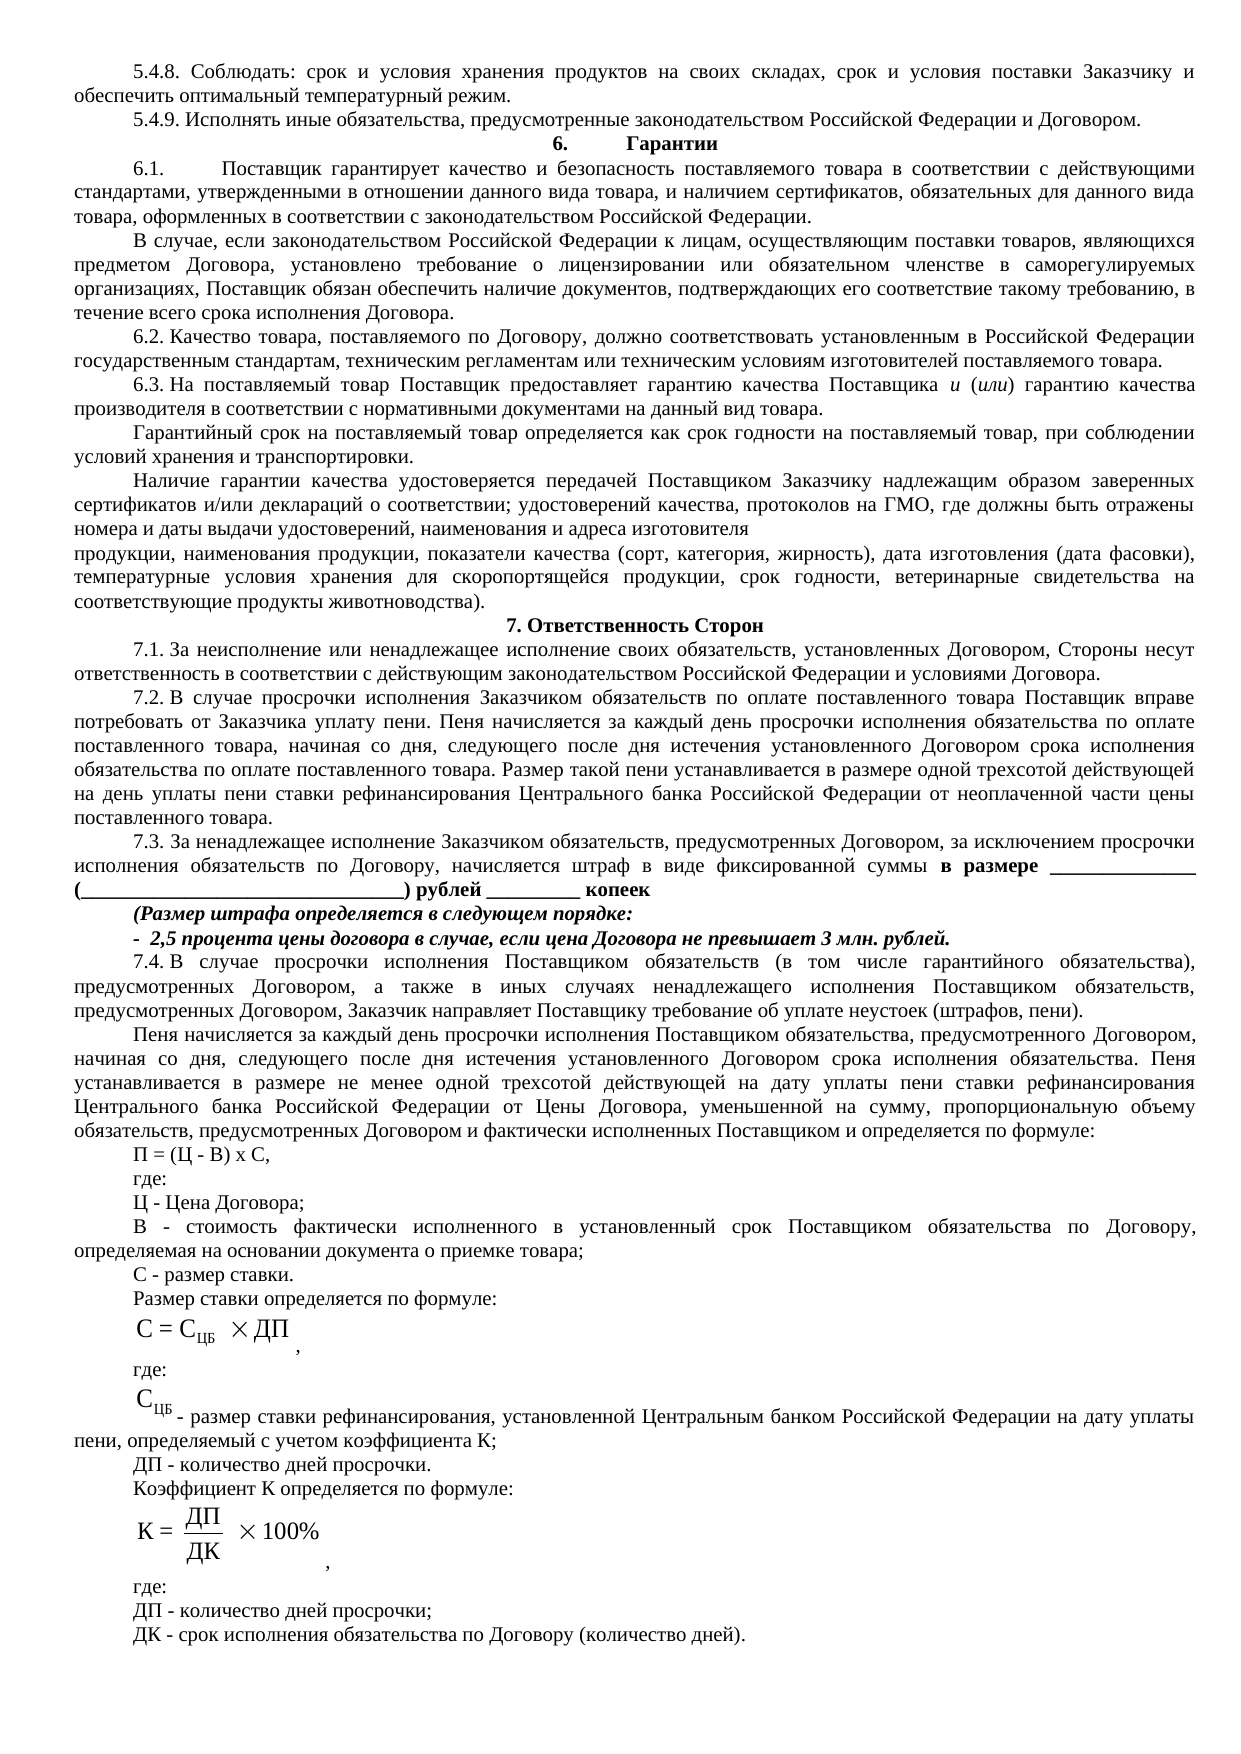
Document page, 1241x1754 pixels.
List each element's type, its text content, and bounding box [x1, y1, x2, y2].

text 6. Гарантии [74, 131, 1196, 155]
text где: [74, 1166, 1196, 1190]
text Коэффициент К определяется по формуле: [74, 1476, 1196, 1500]
text 7.2. В случае просрочки исполнения Заказчиком обязательств по оплате поставленного товара Поставщик вправе потребовать от Заказчика уплату пени. Пеня начисляется за каждый день просрочки исполнения обязательства по оплате поставленного товара, начиная со дня, следующего после дня истечения установленного Договором срока исполнения обязательства по оплате поставленного товара. Размер такой пени устанавливается в размере одной трехсотой действующей на день уплаты пени ставки рефинансирования Центрального банка Российской Федерации от неоплаченной части цены поставленного товара. [74, 685, 1196, 829]
text Гарантийный срок на поставляемый товар определяется как срок годности на поставляемый товар, при соблюдении условий хранения и транспортировки. [74, 420, 1196, 468]
text Ц - Цена Договора; [74, 1190, 1196, 1214]
text продукции, наименования продукции, показатели качества (сорт, категория, жирность), дата изготовления (дата фасовки), температурные условия хранения для скоропортящейся продукции, срок годности, ветеринарные свидетельства на соответствующие продукты животноводства). [74, 540, 1196, 613]
text 7.3. За ненадлежащее исполнение Заказчиком обязательств, предусмотренных Договором, за исключением просрочки исполнения обязательств по Договору, начисляется штраф в виде фиксированной суммы в размере ______________ (_______________________________) рублей _________ копеек [74, 829, 1196, 901]
text (Размер штрафа определяется в следующем порядке: [74, 901, 1196, 925]
text 6.1. Поставщик гарантирует качество и безопасность поставляемого товара в соответствии с действующими стандартами, утвержденными в отношении данного вида товара, и наличием сертификатов, обязательных для данного вида товара, оформленных в соответствии с законодательством Российской Федерации. [74, 155, 1196, 228]
text П = (Ц - В) x С, [74, 1142, 1196, 1166]
text 6.2. Качество товара, поставляемого по Договору, должно соответствовать установленным в Российской Федерации государственным стандартам, техническим регламентам или техническим условиям изготовителей поставляемого товара. [74, 324, 1196, 372]
text 5.4.9. Исполнять иные обязательства, предусмотренные законодательством Российской Федерации и Договором. [74, 107, 1196, 131]
text где: [74, 1357, 1196, 1381]
text В - стоимость фактически исполненного в установленный срок Поставщиком обязательства по Договору, определяемая на основании документа о приемке товара; [74, 1214, 1196, 1262]
text ДК - срок исполнения обязательства по Договору (количество дней). [74, 1622, 1196, 1646]
text Размер ставки определяется по формуле: [74, 1286, 1196, 1310]
text 6.3. На поставляемый товар Поставщик предоставляет гарантию качества Поставщика и (или) гарантию качества производителя в соответствии с нормативными документами на данный вид товара. [74, 372, 1196, 420]
text В случае, если законодательством Российской Федерации к лицам, осуществляющим поставки товаров, являющихся предметом Договора, установлено требование о лицензировании или обязательном членстве в саморегулируемых организациях, Поставщик обязан обеспечить наличие документов, подтверждающих его соответствие такому требованию, в течение всего срока исполнения Договора. [74, 228, 1196, 324]
text где: [74, 1573, 1196, 1598]
text ДП - количество дней просрочки. [74, 1452, 1196, 1476]
text 7.1. За неисполнение или ненадлежащее исполнение своих обязательств, установленных Договором, Стороны несут ответственность в соответствии с действующим законодательством Российской Федерации и условиями Договора. [74, 637, 1196, 685]
text - размер ставки рефинансирования, установленной Центральным банком Российской Федерации на дату уплаты пени, определяемый с учетом коэффициента К; [74, 1381, 1196, 1452]
text 7.4. В случае просрочки исполнения Поставщиком обязательств (в том числе гарантийного обязательства), предусмотренных Договором, а также в иных случаях ненадлежащего исполнения Поставщиком обязательств, предусмотренных Договором, Заказчик направляет Поставщику требование об уплате неустоек (штрафов, пени). [74, 949, 1196, 1022]
text 5.4.8. Соблюдать: срок и условия хранения продуктов на своих складах, срок и условия поставки Заказчику и обеспечить оптимальный температурный режим. [74, 59, 1196, 107]
text Наличие гарантии качества удостоверяется передачей Поставщиком Заказчику надлежащим образом заверенных сертификатов и/или деклараций о соответствии; удостоверений качества, протоколов на ГМО, где должны быть отражены номера и даты выдачи удостоверений, наименования и адреса изготовителя [74, 468, 1196, 540]
text - 2,5 процента цены договора в случае, если цена Договора не превышает 3 млн. рублей. [74, 925, 1196, 949]
text С - размер ставки. [74, 1262, 1196, 1286]
text Пеня начисляется за каждый день просрочки исполнения Поставщиком обязательства, предусмотренного Договором, начиная со дня, следующего после дня истечения установленного Договором срока исполнения обязательства. Пеня устанавливается в размере не менее одной трехсотой действующей на дату уплаты пени ставки рефинансирования Центрального банка Российской Федерации от Цены Договора, уменьшенной на сумму, пропорциональную объему обязательств, предусмотренных Договором и фактически исполненных Поставщиком и определяется по формуле: [74, 1022, 1196, 1142]
text , [74, 1500, 1196, 1573]
text ДП - количество дней просрочки; [74, 1598, 1196, 1622]
text 7. Ответственность Сторон [74, 613, 1196, 637]
text , [74, 1310, 1196, 1357]
